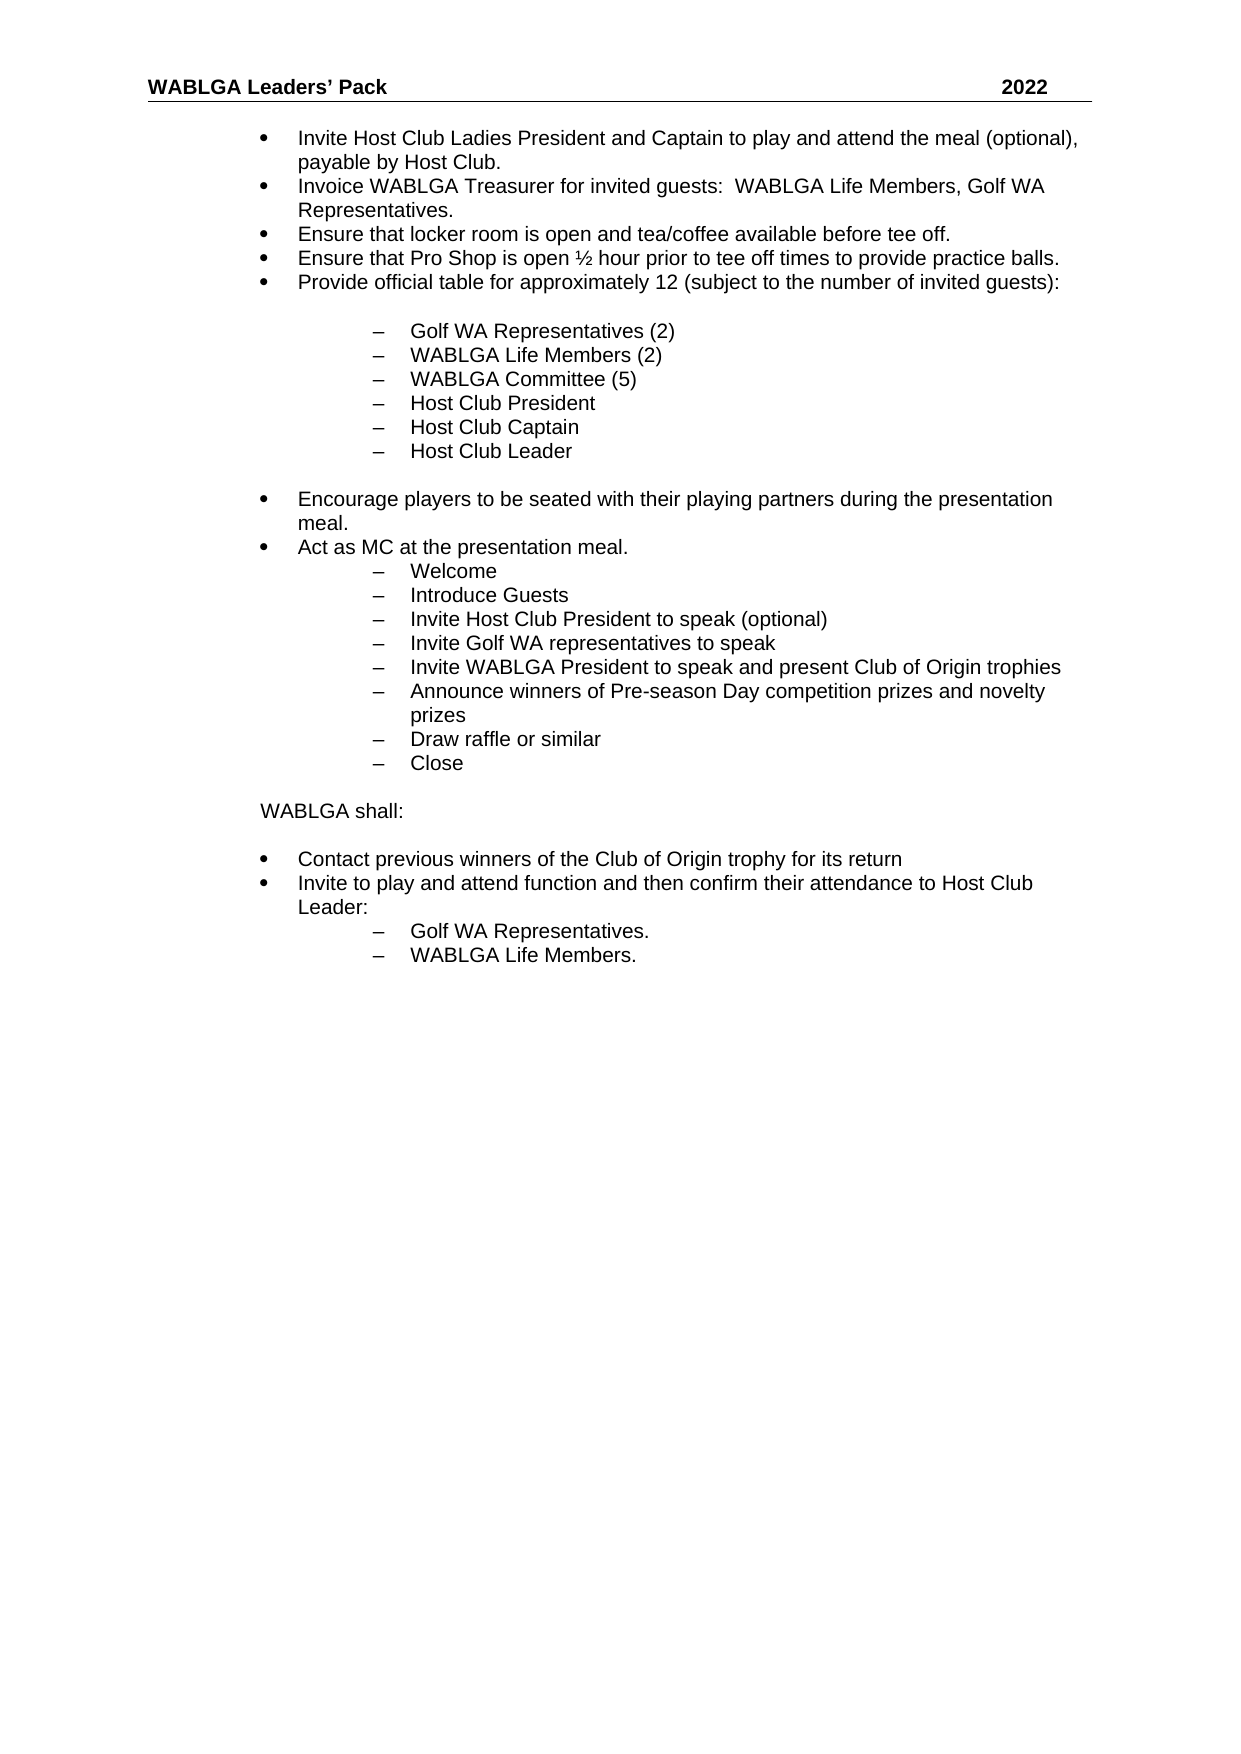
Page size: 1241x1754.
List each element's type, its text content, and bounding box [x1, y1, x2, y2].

text WABLGA shall: [260, 799, 1092, 823]
text Announce winners of Pre-season Day competition prizes and novelty prizes [373, 679, 1092, 727]
list Invite Host Club Ladies President and Captain to play and attend the meal (optional), payable by Host Club. [260, 126, 1092, 174]
list Ensure that Pro Shop is open ½ hour prior to tee off times to provide practice balls. [260, 246, 1092, 270]
text Invite Host Club President to speak (optional) [373, 607, 1092, 631]
text Invite Golf WA representatives to speak [373, 631, 1092, 655]
list Invite to play and attend function and then confirm their attendance to Host Club Leader: [260, 871, 1092, 919]
text WABLGA Life Members (2) [373, 343, 1092, 367]
list Provide official table for approximately 12 (subject to the number of invited guests): [260, 270, 1092, 294]
text Golf WA Representatives (2) [373, 319, 1092, 343]
list Contact previous winners of the Club of Origin trophy for its return [260, 847, 1092, 871]
text Host Club Leader [373, 439, 1092, 463]
text Draw raffle or similar [373, 727, 1092, 751]
list Act as MC at the presentation meal. [260, 535, 1092, 559]
text WABLGA Committee (5) [373, 367, 1092, 391]
text Close [373, 751, 1092, 775]
text Host Club President [373, 391, 1092, 415]
list WABLGA Life Members. [373, 943, 1092, 967]
text Introduce Guests [373, 583, 1092, 607]
list Encourage players to be seated with their playing partners during the presentation meal. [260, 487, 1092, 535]
text Welcome [373, 559, 1092, 583]
text Invite WABLGA President to speak and present Club of Origin trophies [373, 655, 1092, 679]
list Ensure that locker room is open and tea/coffee available before tee off. [260, 222, 1092, 246]
text Host Club Captain [373, 415, 1092, 439]
list Golf WA Representatives. [373, 919, 1092, 943]
list Invoice WABLGA Treasurer for invited guests: WABLGA Life Members, Golf WA Representatives. [260, 174, 1092, 222]
